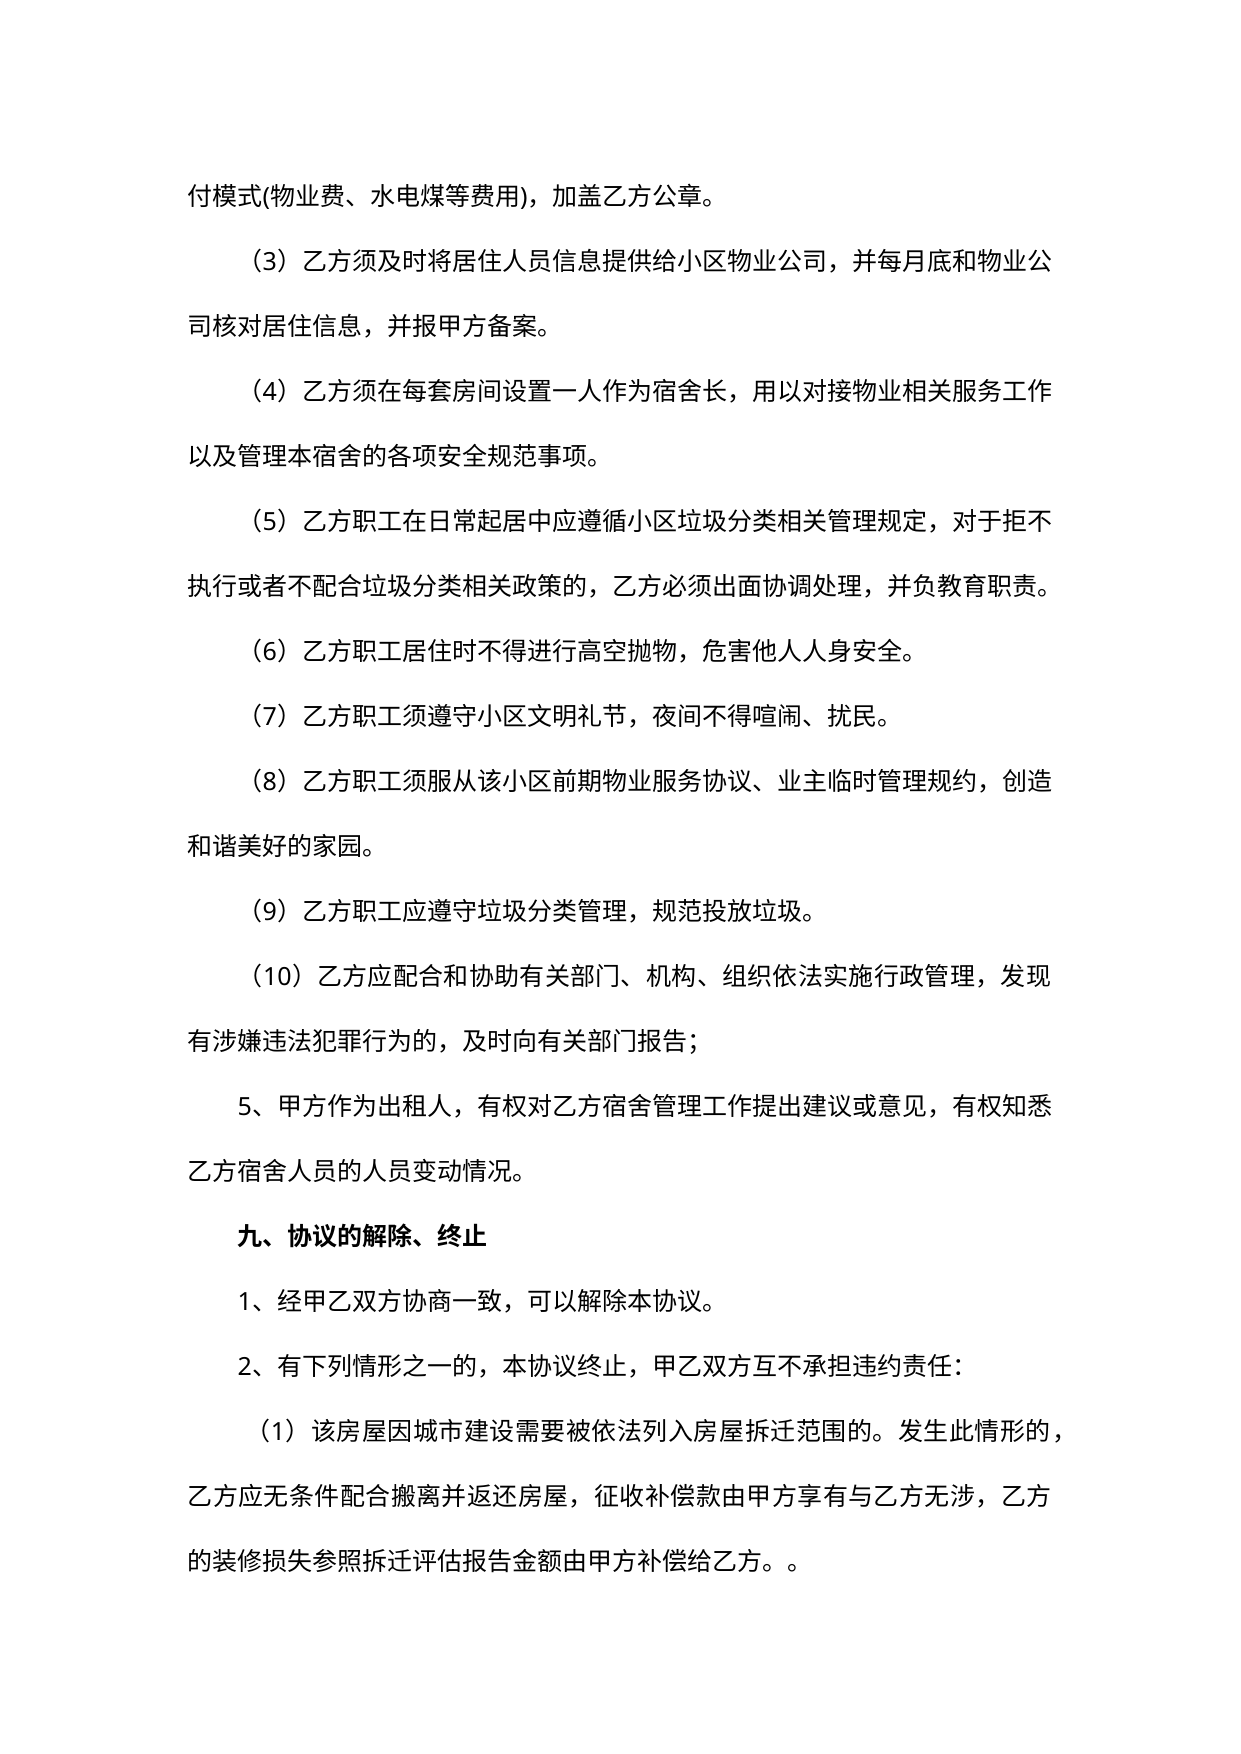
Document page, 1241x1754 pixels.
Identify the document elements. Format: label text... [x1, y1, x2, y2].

text 2、有下列情形之一的，本协议终止，甲乙双方互不承担违约责任： [187, 1332, 1053, 1397]
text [187, 162, 1053, 227]
text （9）乙方职工应遵守垃圾分类管理，规范投放垃圾。 [187, 877, 1053, 942]
text 5、甲方作为出租人，有权对乙方宿舍管理工作提出建议或意见，有权知悉乙方宿舍人员的人员变动情况。 [187, 1072, 1053, 1202]
text 九、协议的解除、终止 [187, 1202, 1053, 1267]
text （4）乙方须在每套房间设置一人作为宿舍长，用以对接物业相关服务工作以及管理本宿舍的各项安全规范事项。 [187, 357, 1053, 487]
text （7）乙方职工须遵守小区文明礼节，夜间不得喧闹、扰民。 [187, 682, 1053, 747]
text 1、经甲乙双方协商一致，可以解除本协议。 [187, 1267, 1053, 1332]
text （10）乙方应配合和协助有关部门、机构、组织依法实施行政管理，发现有涉嫌违法犯罪行为的，及时向有关部门报告； [187, 942, 1053, 1072]
text （8）乙方职工须服从该小区前期物业服务协议、业主临时管理规约，创造和谐美好的家园。 [187, 747, 1053, 877]
text （3）乙方须及时将居住人员信息提供给小区物业公司，并每月底和物业公司核对居住信息，并报甲方备案。 [187, 227, 1053, 357]
text （6）乙方职工居住时不得进行高空抛物，危害他人人身安全。 [187, 617, 1053, 682]
text （1）该房屋因城市建设需要被依法列入房屋拆迁范围的。发生此情形的，乙方应无条件配合搬离并返还房屋，征收补偿款由甲方享有与乙方无涉，乙方的装修损失参照拆迁评估报告金额由甲方补偿给乙方。。 [187, 1397, 1053, 1592]
text （5）乙方职工在日常起居中应遵循小区垃圾分类相关管理规定，对于拒不执行或者不配合垃圾分类相关政策的，乙方必须出面协调处理，并负教育职责。 [187, 487, 1053, 617]
